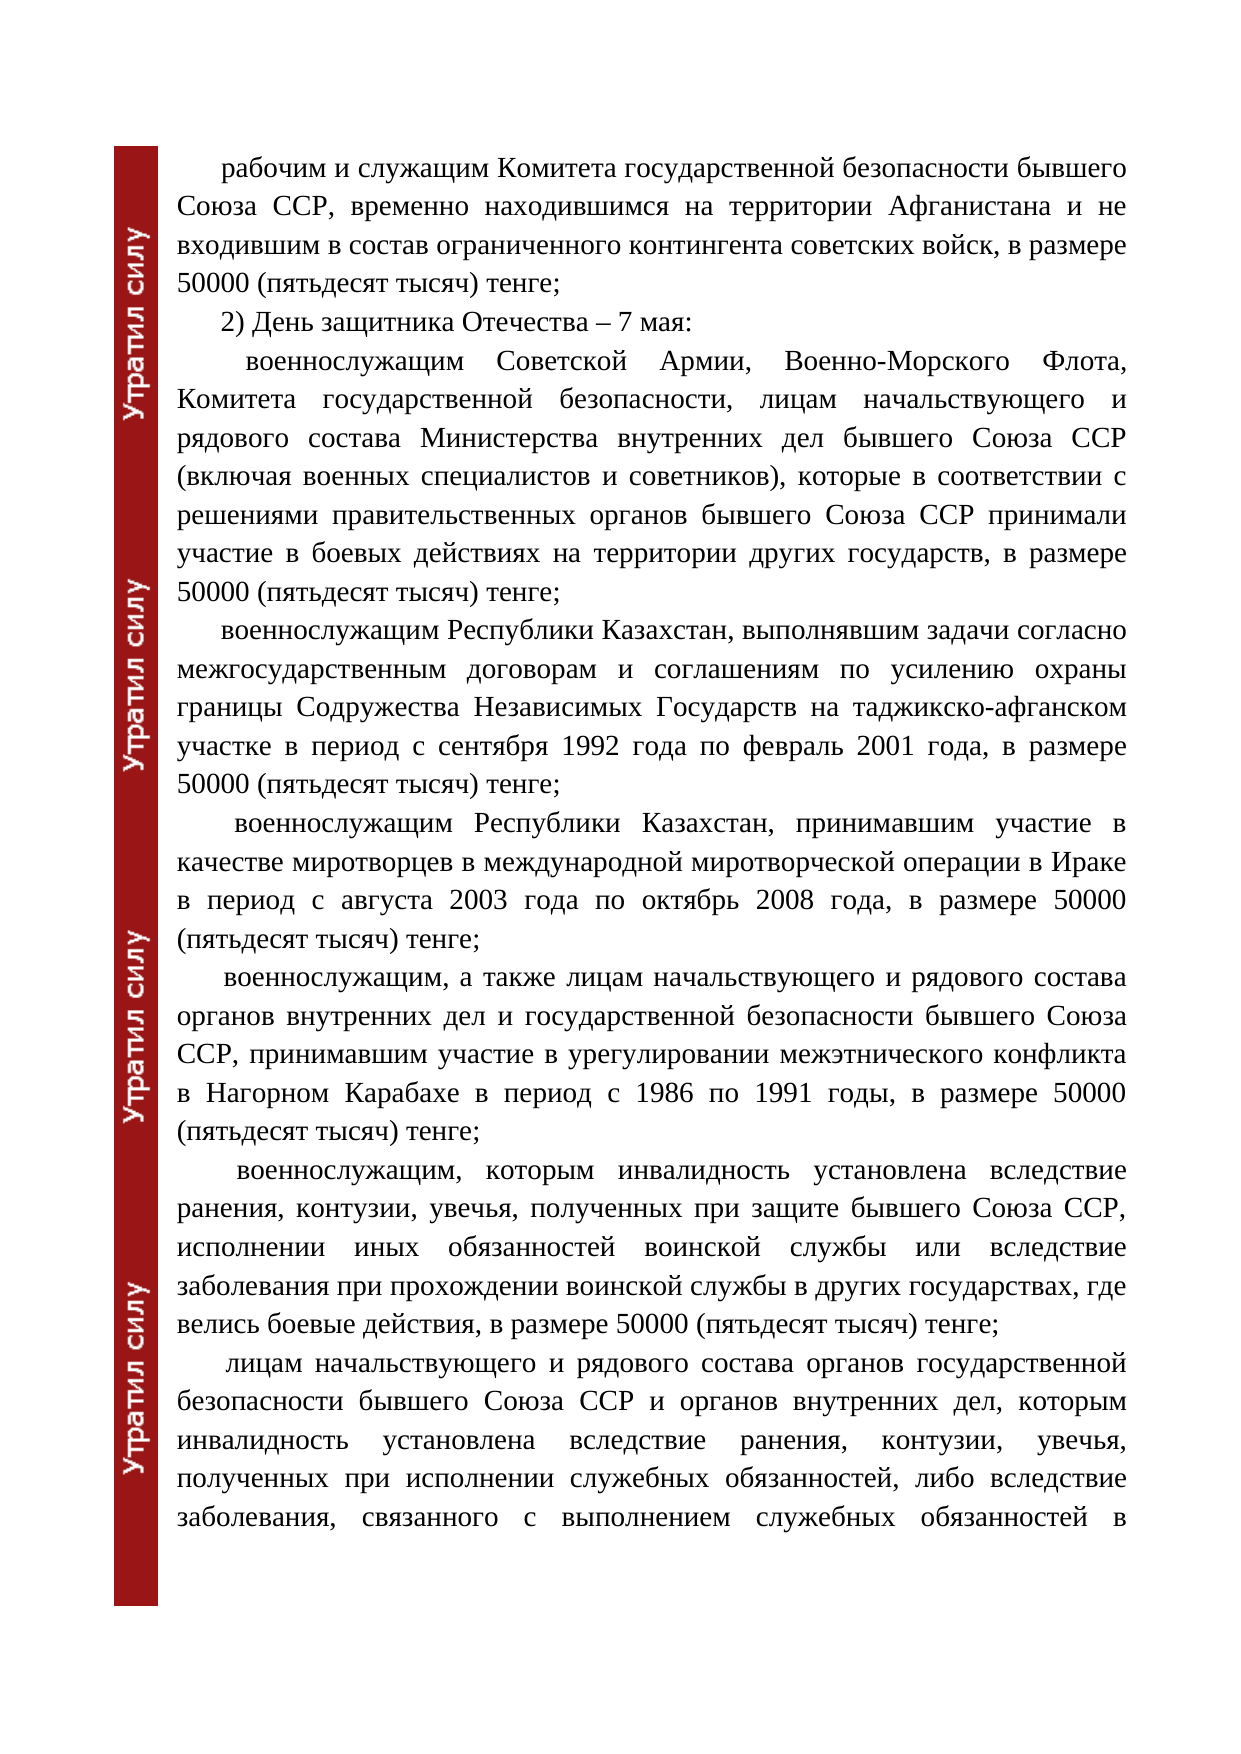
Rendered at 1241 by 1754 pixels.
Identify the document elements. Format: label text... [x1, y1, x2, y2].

picture [114, 146, 158, 150]
text военнослужащим Республики Казахстан, принимавшим участие в качестве миротворцев в международной миротворческой операции в Ираке в период с августа 2003 года по октябрь 2008 года, в размере 50000 (пятьдесят тысяч) тенге; [112, 805, 1128, 954]
text военнослужащим Республики Казахстан, выполнявшим задачи согласно межгосударственным договорам и соглашениям по усилению охраны границы Содружества Независимых Государств на таджикско-афганском участке в период с сентября 1992 года по февраль 2001 года, в размере 50000 (пятьдесят тысяч) тенге; [112, 612, 1128, 800]
text военнослужащим, которым инвалидность установлена вследствие ранения, контузии, увечья, полученных при защите бывшего Союза ССР, исполнении иных обязанностей воинской службы или вследствие заболевания при прохождении воинской службы в других государствах, где велись боевые действия, в размере 50000 (пятьдесят тысяч) тенге; [112, 1152, 1128, 1340]
picture [114, 607, 158, 612]
picture [114, 1147, 158, 1152]
picture [114, 1532, 158, 1606]
picture [114, 299, 158, 304]
text рабочим и служащим Комитета государственной безопасности бывшего Союза ССР, временно находившимся на территории Афганистана и не входившим в состав ограниченного контингента советских войск, в размере 50000 (пятьдесят тысяч) тенге; [112, 150, 1128, 299]
picture [114, 954, 158, 959]
text военнослужащим Советской Армии, Военно-Морского Флота, Комитета государственной безопасности, лицам начальствующего и рядового состава Министерства внутренних дел бывшего Союза ССР (включая военных специалистов и советников), которые в соответствии с решениями правительственных органов бывшего Союза ССР принимали участие в боевых действиях на территории других государств, в размере 50000 (пятьдесят тысяч) тенге; [112, 343, 1128, 607]
picture [114, 338, 158, 343]
text 2) День защитника Отечества – 7 мая: [112, 304, 1128, 338]
picture [114, 800, 158, 805]
text военнослужащим, а также лицам начальствующего и рядового состава органов внутренних дел и государственной безопасности бывшего Союза ССР, принимавшим участие в урегулировании межэтнического конфликта в Нагорном Карабахе в период с 1986 по 1991 годы, в размере 50000 (пятьдесят тысяч) тенге; [112, 959, 1128, 1147]
picture [114, 1340, 158, 1345]
